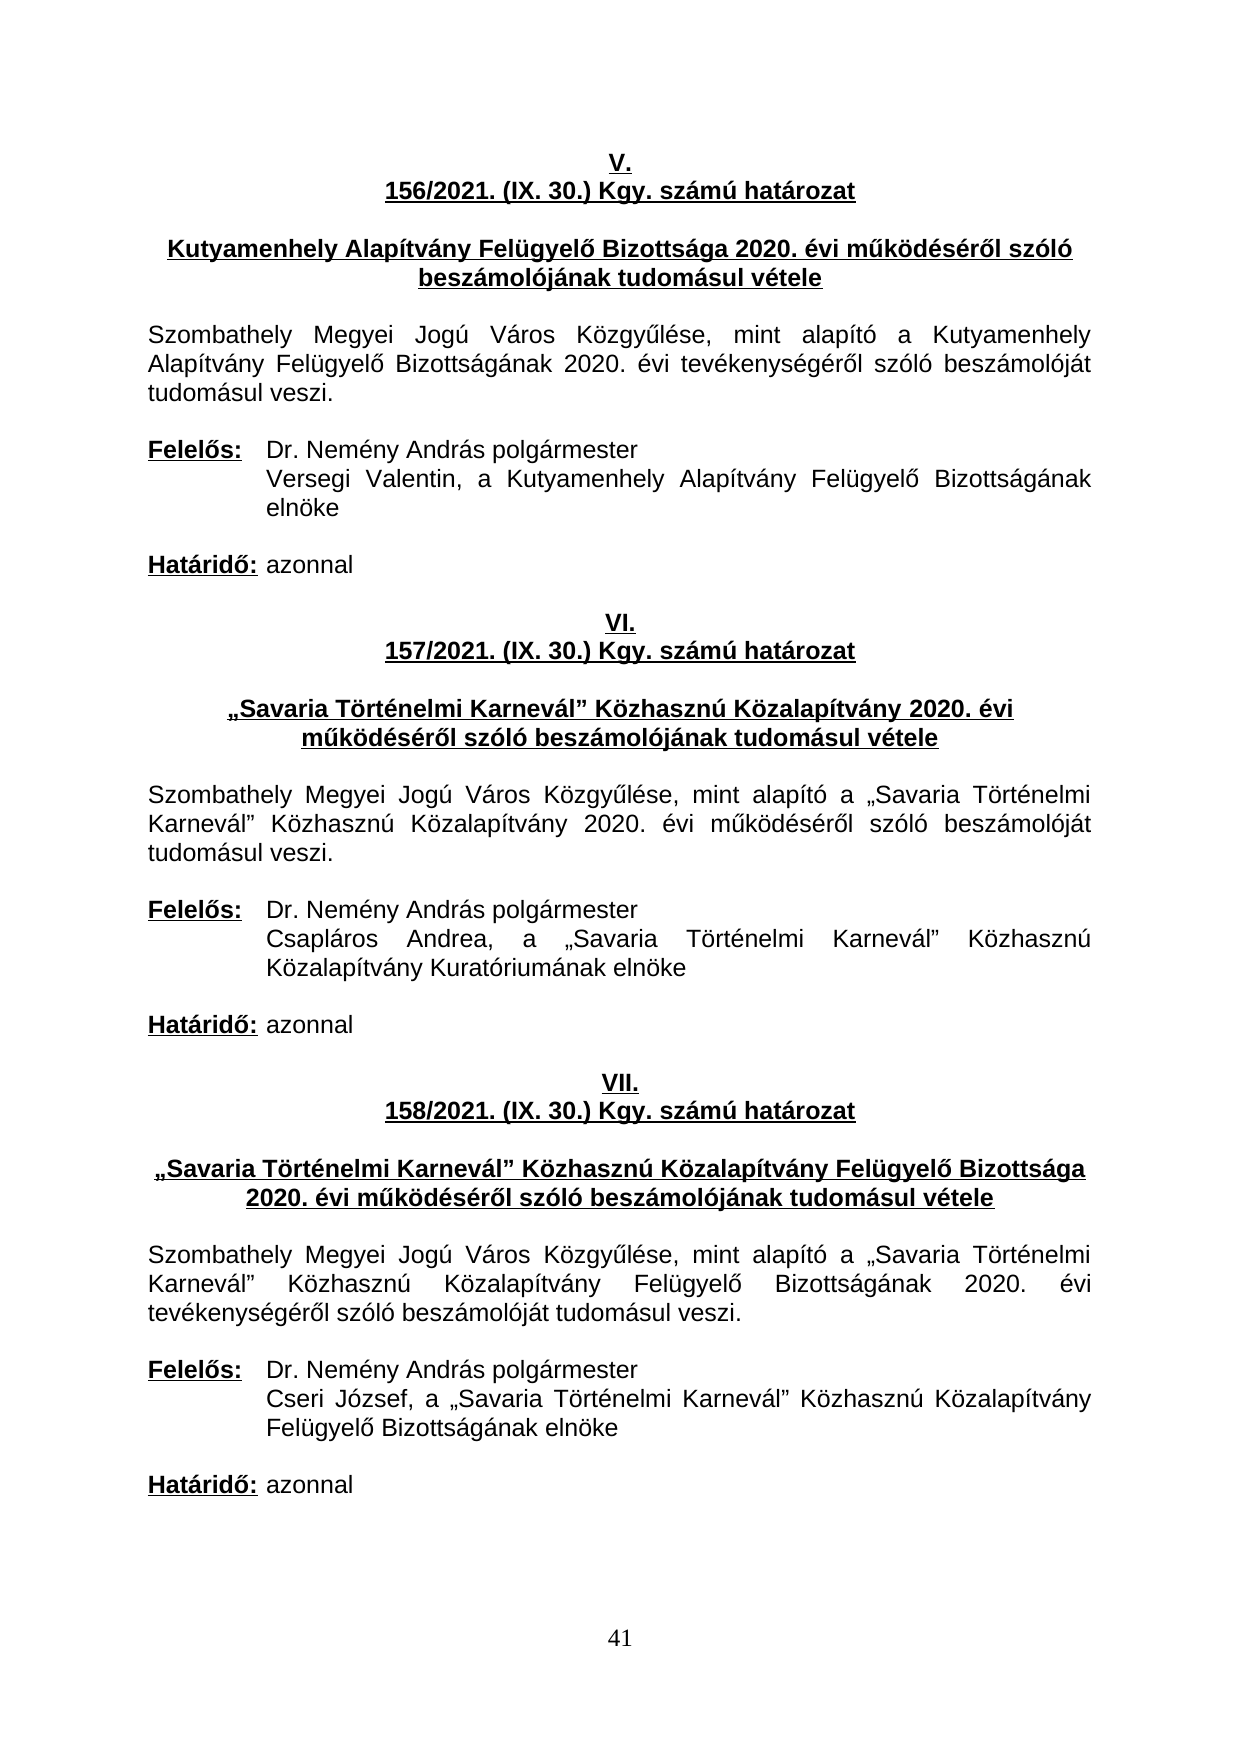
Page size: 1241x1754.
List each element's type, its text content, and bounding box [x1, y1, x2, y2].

text Felelős: Dr. Nemény András polgármester [148, 435, 1093, 464]
text VI. [148, 608, 1093, 636]
text Határidő: azonnal [148, 1470, 1093, 1499]
text VII. [148, 1068, 1093, 1096]
text Felelős: Dr. Nemény András polgármester [148, 895, 1093, 924]
text 156/2021. (IX. 30.) Kgy. számú határozat [148, 176, 1093, 205]
text Csapláros Andrea, a „Savaria Történelmi Karnevál” Közhasznú Közalapítvány Kuratóriumának elnöke [266, 924, 1093, 981]
text 157/2021. (IX. 30.) Kgy. számú határozat [148, 636, 1093, 665]
text Versegi Valentin, a Kutyamenhely Alapítvány Felügyelő Bizottságának elnöke [266, 464, 1093, 521]
text 158/2021. (IX. 30.) Kgy. számú határozat [148, 1096, 1093, 1125]
text Szombathely Megyei Jogú Város Közgyűlése, mint alapító a „Savaria Történelmi Karnevál” Közhasznú Közalapítvány 2020. évi működéséről szóló beszámolóját tudomásul veszi. [148, 780, 1093, 866]
text Kutyamenhely Alapítvány Felügyelő Bizottsága 2020. évi működéséről szóló beszámolójának tudomásul vétele [148, 234, 1093, 291]
text Cseri József, a „Savaria Történelmi Karnevál” Közhasznú Közalapítvány Felügyelő Bizottságának elnöke [266, 1384, 1093, 1441]
text Szombathely Megyei Jogú Város Közgyűlése, mint alapító a „Savaria Történelmi Karnevál” Közhasznú Közalapítvány Felügyelő Bizottságának 2020. évi tevékenységéről szóló beszámolóját tudomásul veszi. [148, 1240, 1093, 1326]
text V. [148, 148, 1093, 176]
text „Savaria Történelmi Karnevál” Közhasznú Közalapítvány 2020. évi működéséről szóló beszámolójának tudomásul vétele [148, 694, 1093, 751]
text Felelős: Dr. Nemény András polgármester [148, 1355, 1093, 1384]
text Határidő: azonnal [148, 550, 1093, 579]
text „Savaria Történelmi Karnevál” Közhasznú Közalapítvány Felügyelő Bizottsága 2020. évi működéséről szóló beszámolójának tudomásul vétele [148, 1154, 1093, 1211]
text Szombathely Megyei Jogú Város Közgyűlése, mint alapító a Kutyamenhely Alapítvány Felügyelő Bizottságának 2020. évi tevékenységéről szóló beszámolóját tudomásul veszi. [148, 320, 1093, 406]
text Határidő: azonnal [148, 1010, 1093, 1039]
